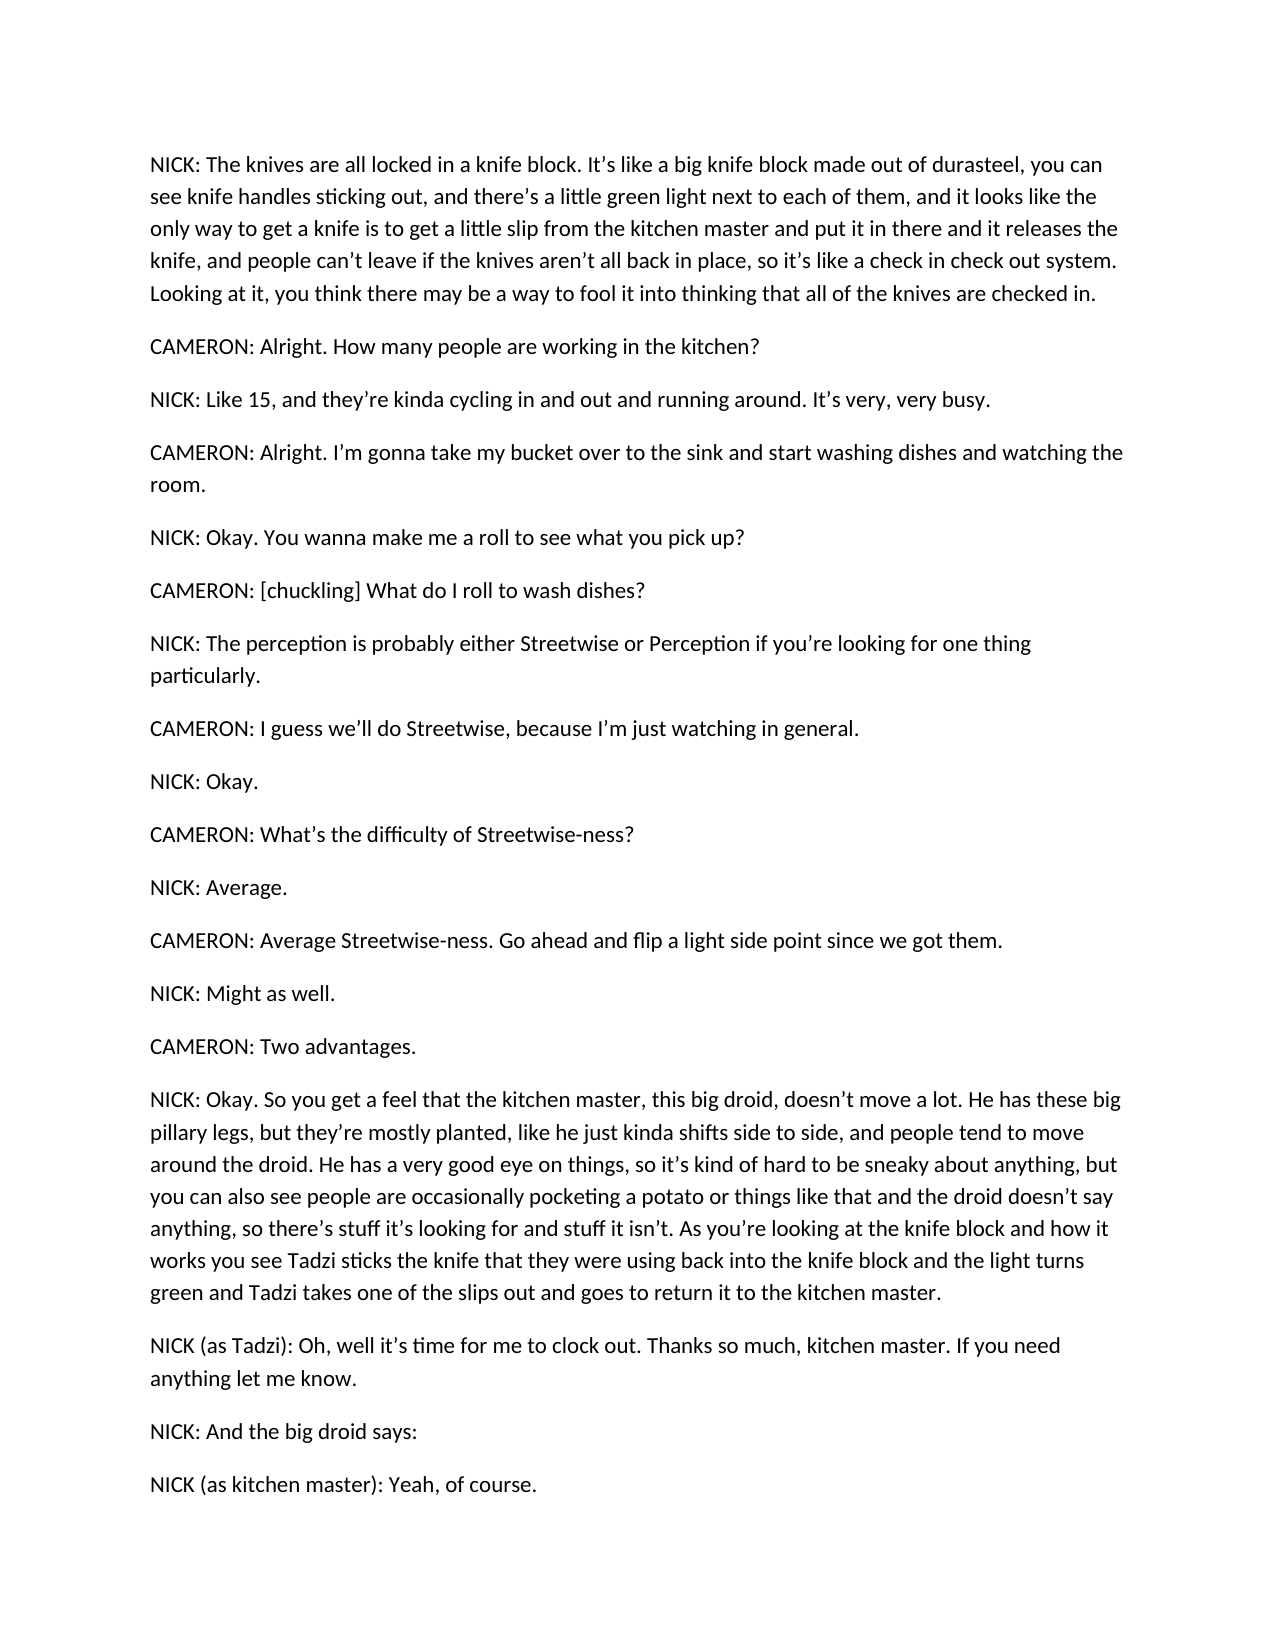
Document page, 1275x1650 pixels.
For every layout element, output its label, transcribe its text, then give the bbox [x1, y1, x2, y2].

text NICK: Okay. So you get a feel that the kitchen master, this big droid, doesn’t move a lot. He has these big pillary legs, but they’re mostly planted, like he just kinda shifts side to side, and people tend to move around the droid. He has a very good eye on things, so it’s kind of hard to be sneaky about anything, but you can also see people are occasionally pocketing a potato or things like that and the droid doesn’t say anything, so there’s stuff it’s looking for and stuff it isn’t. As you’re looking at the knife block and how it works you see Tadzi sticks the knife that they were using back into the knife block and the light turns green and Tadzi takes one of the slips out and goes to return it to the kitchen master. [150, 1085, 1125, 1307]
text NICK: Average. [150, 873, 1125, 901]
text CAMERON: Alright. I’m gonna take my bucket over to the sink and start washing dishes and watching the room. [150, 438, 1125, 498]
text NICK (as Tadzi): Oh, well it’s time for me to clock out. Thanks so much, kitchen master. If you need anything let me know. [150, 1332, 1125, 1392]
text NICK: The knives are all locked in a knife block. It’s like a big knife block made out of durasteel, you can see knife handles sticking out, and there’s a little green light next to each of them, and it looks like the only way to get a knife is to get a little slip from the kitchen master and put it in there and it releases the knife, and people can’t leave if the knives aren’t all back in place, so it’s like a check in check out system. Looking at it, you think there may be a way to fool it into thinking that all of the knives are checked in. [150, 150, 1125, 307]
text CAMERON: Average Streetwise-ness. Go ahead and flip a light side point since we got them. [150, 926, 1125, 954]
text NICK: Okay. [150, 767, 1125, 795]
text CAMERON: Alright. How many people are working in the kitchen? [150, 332, 1125, 360]
text NICK: And the big droid says: [150, 1417, 1125, 1445]
text CAMERON: I guess we’ll do Streetwise, because I’m just watching in general. [150, 714, 1125, 742]
text NICK: The perception is probably either Streetwise or Perception if you’re looking for one thing particularly. [150, 629, 1125, 689]
text NICK (as kitchen master): Yeah, of course. [150, 1470, 1125, 1498]
text CAMERON: Two advantages. [150, 1032, 1125, 1060]
text CAMERON: What’s the difficulty of Streetwise-ness? [150, 820, 1125, 848]
text NICK: Okay. You wanna make me a roll to see what you pick up? [150, 523, 1125, 551]
text CAMERON: [chuckling] What do I roll to wash dishes? [150, 576, 1125, 604]
text NICK: Like 15, and they’re kinda cycling in and out and running around. It’s very, very busy. [150, 385, 1125, 413]
text NICK: Might as well. [150, 979, 1125, 1007]
